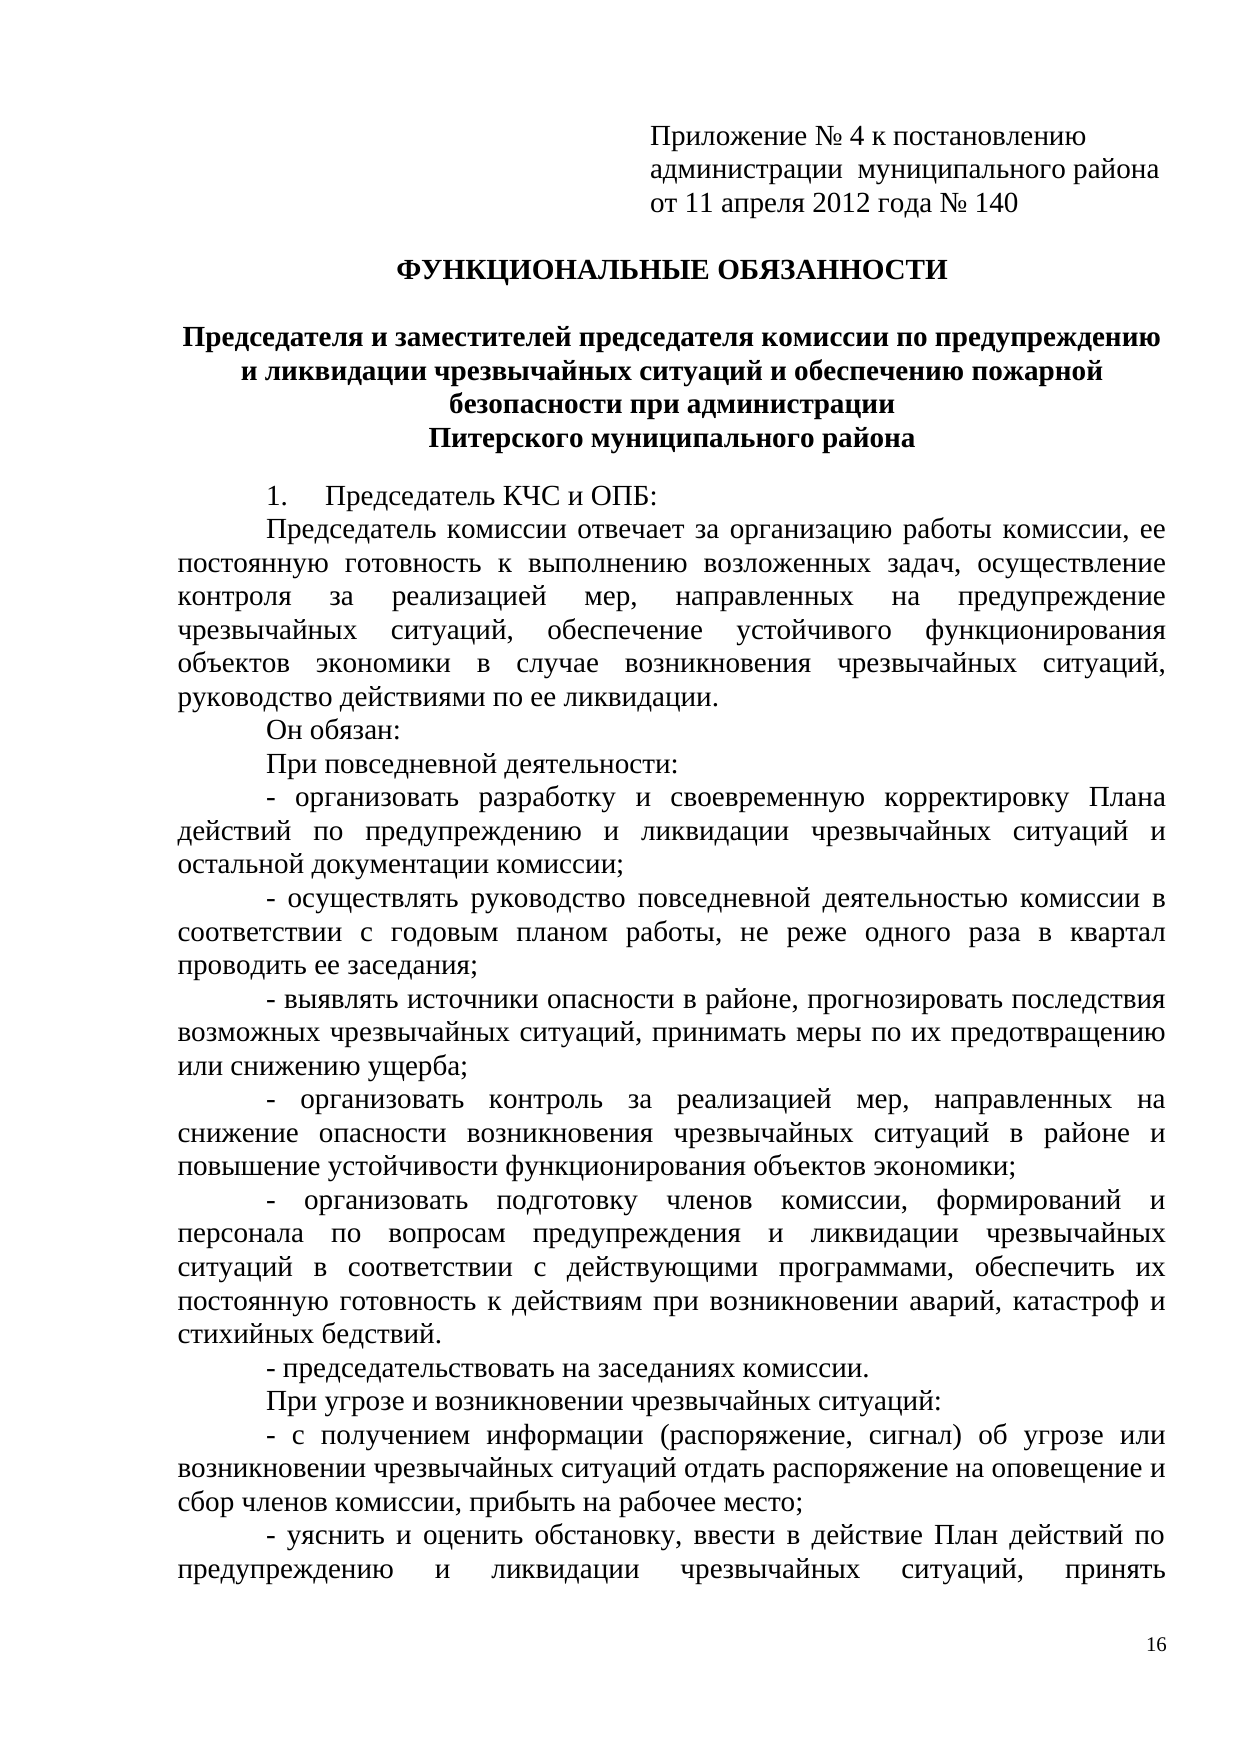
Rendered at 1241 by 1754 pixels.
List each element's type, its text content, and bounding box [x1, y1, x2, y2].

text ФУНКЦИОНАЛЬНЫЕ ОБЯЗАННОСТИ [177, 252, 1167, 286]
text - организовать подготовку членов комиссии, формирований и персонала по вопросам предупреждения и ликвидации чрезвычайных ситуаций в соответствии с действующими программами, обеспечить их постоянную готовность к действиям при возникновении аварий, катастроф и стихийных бедствий. [177, 1182, 1167, 1350]
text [177, 1517, 1167, 1584]
text - организовать разработку и своевременную корректировку Плана действий по предупреждению и ликвидации чрезвычайных ситуаций и остальной документации комиссии; [177, 779, 1167, 880]
list Председатель КЧС и ОПБ: [177, 478, 1167, 511]
text При повседневной деятельности: [177, 746, 1167, 779]
text При угрозе и возникновении чрезвычайных ситуаций: [177, 1383, 1167, 1417]
text - организовать контроль за реализацией мер, направленных на снижение опасности возникновения чрезвычайных ситуаций в районе и повышение устойчивости функционирования объектов экономики; [177, 1081, 1167, 1182]
text Он обязан: [177, 712, 1167, 746]
text Приложение № 4 к постановлению администрации муниципального района от 11 апреля 2012 года № 140 [650, 118, 1167, 219]
text Председатель комиссии отвечает за организацию работы комиссии, ее постоянную готовность к выполнению возложенных задач, осуществление контроля за реализацией мер, направленных на предупреждение чрезвычайных ситуаций, обеспечение устойчивого функционирования объектов экономики в случае возникновения чрезвычайных ситуаций, руководство действиями по ее ликвидации. [177, 511, 1167, 712]
text Питерского муниципального района [177, 420, 1167, 453]
text - выявлять источники опасности в районе, прогнозировать последствия возможных чрезвычайных ситуаций, принимать меры по их предотвращению или снижению ущерба; [177, 981, 1167, 1081]
text и ликвидации чрезвычайных ситуаций и обеспечению пожарной безопасности при администрации [177, 353, 1167, 420]
text - председательствовать на заседаниях комиссии. [177, 1350, 1167, 1383]
text Председателя и заместителей председателя комиссии по предупреждению [177, 319, 1167, 353]
text - с получением информации (распоряжение, сигнал) об угрозе или возникновении чрезвычайных ситуаций отдать распоряжение на оповещение и сбор членов комиссии, прибыть на рабочее место; [177, 1417, 1167, 1517]
text - осуществлять руководство повседневной деятельностью комиссии в соответствии с годовым планом работы, не реже одного раза в квартал проводить ее заседания; [177, 880, 1167, 981]
